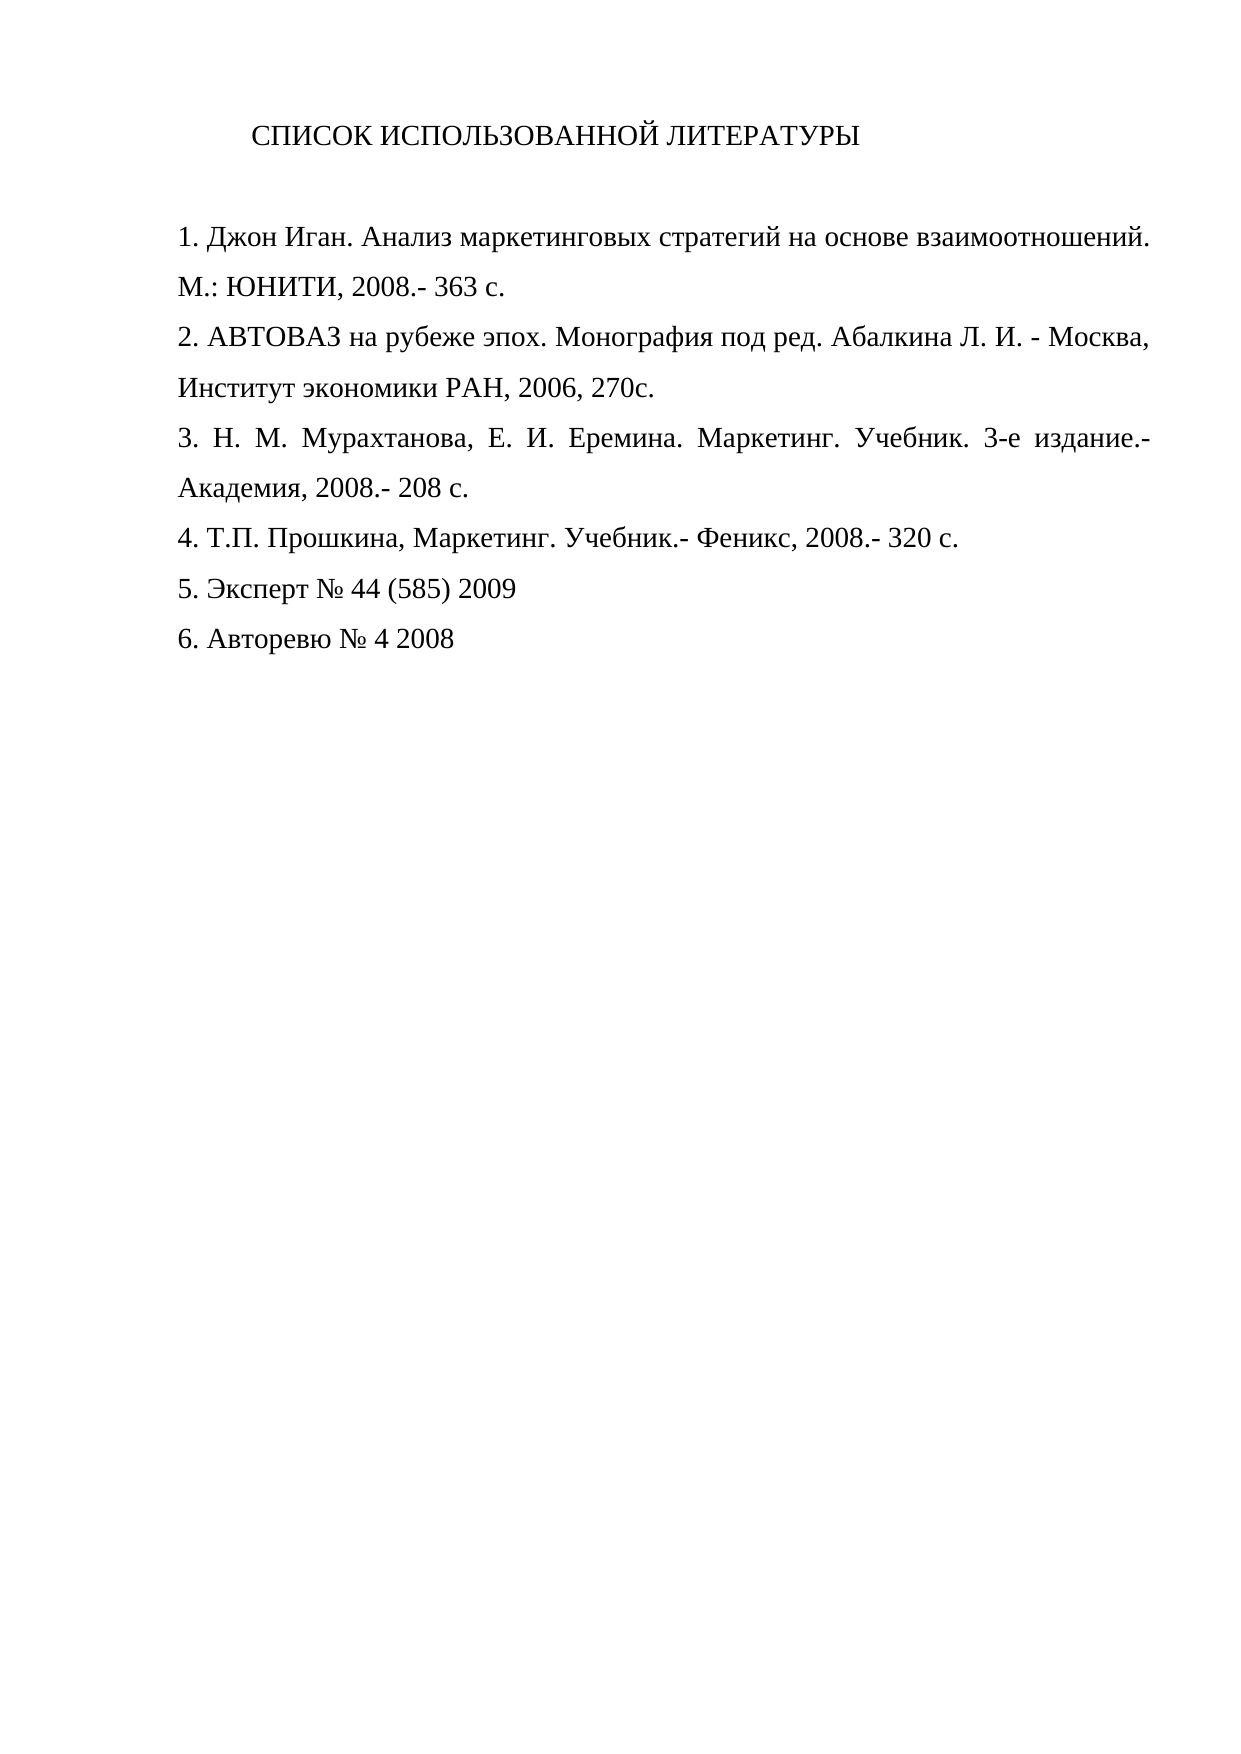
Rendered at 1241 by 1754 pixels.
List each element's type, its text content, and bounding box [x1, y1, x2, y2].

text 3. Н. М. Мурахтанова, Е. И. Еремина. Маркетинг. Учебник. 3-е издание.- Академия, 2008.- 208 с. [177, 420, 1152, 504]
text 6. Авторевю № 4 2008 [177, 621, 1152, 655]
text 2. АВТОВАЗ на рубеже эпох. Монография под ред. Абалкина Л. И. - Москва, Институт экономики РАН, 2006, 270с. [177, 319, 1152, 403]
text 5. Эксперт № 44 (585) 2009 [177, 571, 1152, 604]
text 1. Джон Иган. Анализ маркетинговых стратегий на основе взаимоотношений. М.: ЮНИТИ, 2008.- 363 с. [177, 219, 1152, 303]
text СПИСОК ИСПОЛЬЗОВАННОЙ ЛИТЕРАТУРЫ [177, 118, 1152, 152]
text 4. Т.П. Прошкина, Маркетинг. Учебник.- Феникс, 2008.- 320 с. [177, 521, 1152, 554]
